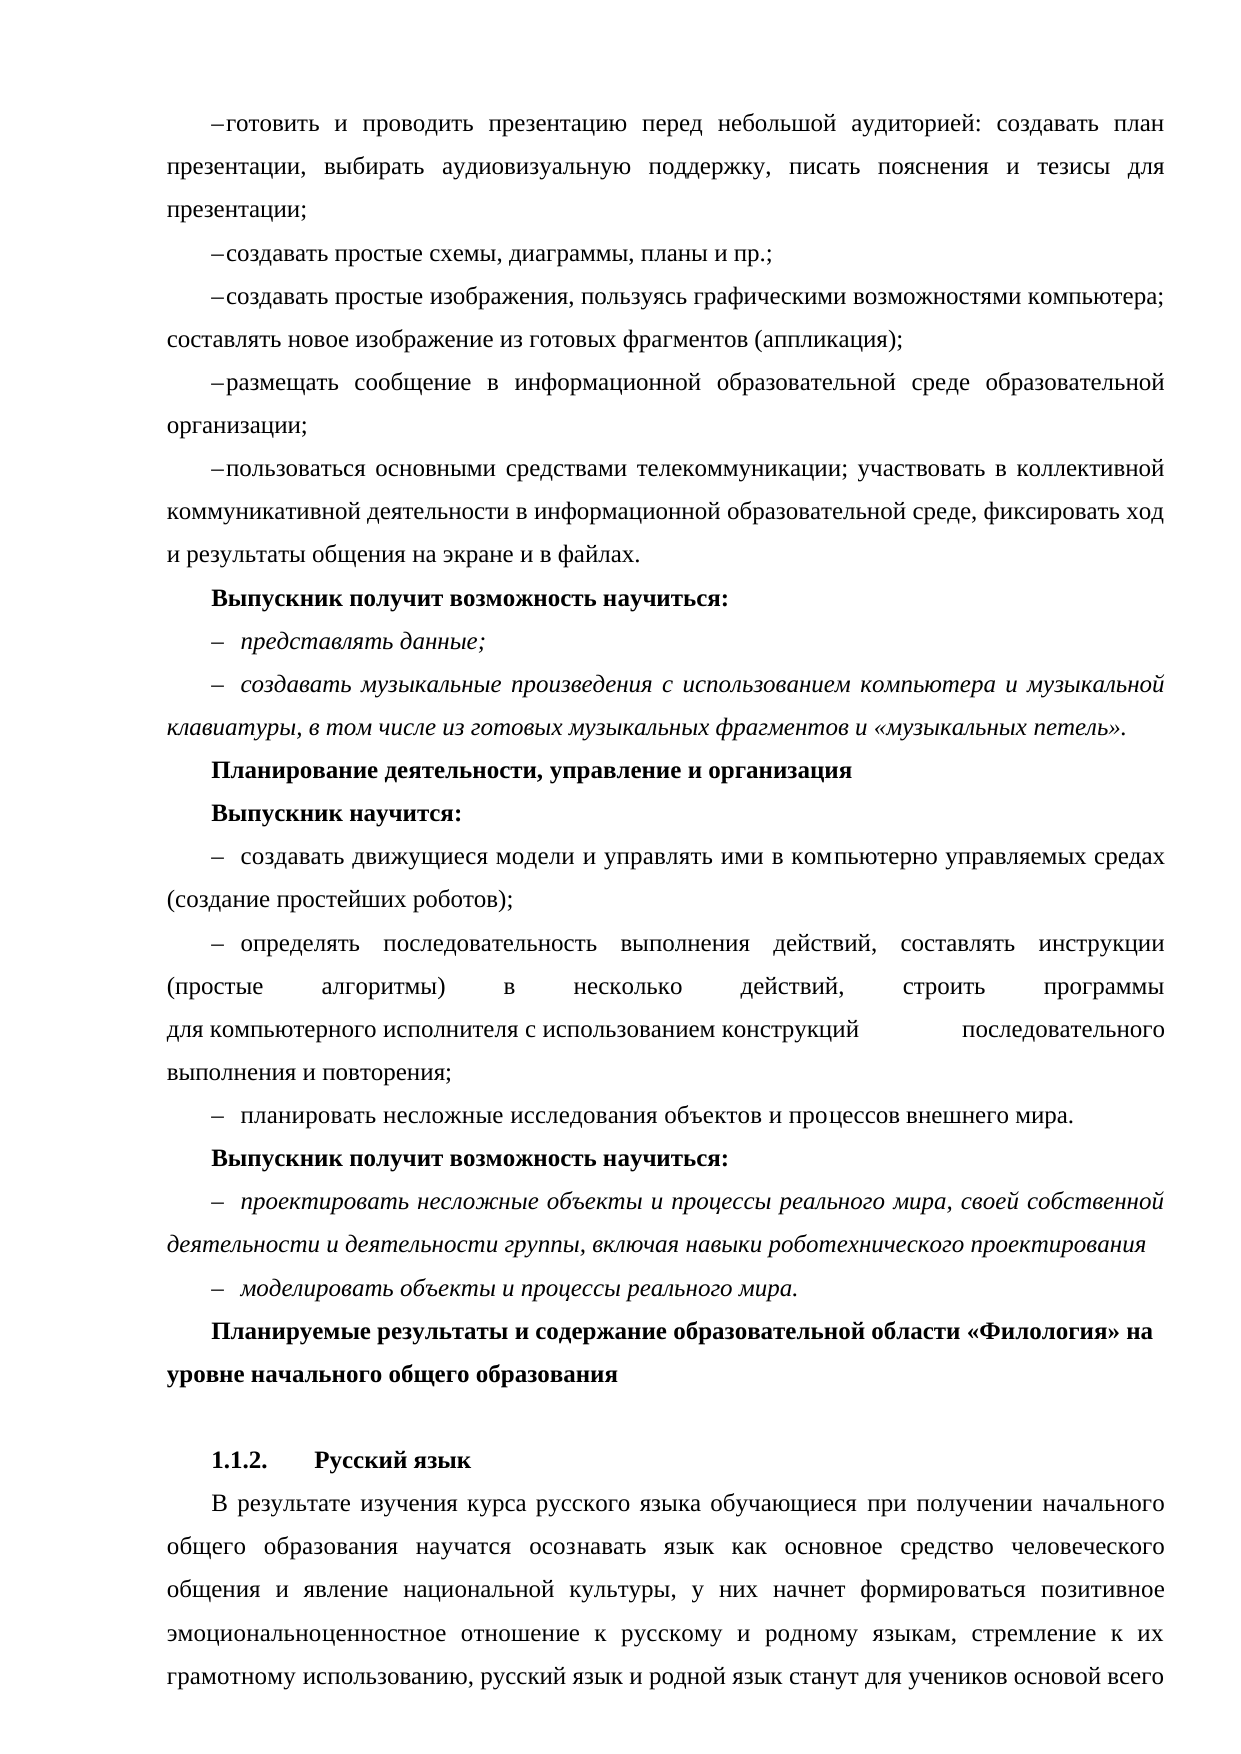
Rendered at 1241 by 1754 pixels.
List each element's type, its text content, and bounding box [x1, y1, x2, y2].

list проектировать несложные объекты и процессы реального мира, своей собственной деятельности и деятельности группы, включая навыки роботехнического проектирования [167, 1186, 1165, 1258]
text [167, 1488, 1165, 1689]
text Выпускник получит возможность научиться: [167, 583, 1165, 611]
text Планируемые результаты и содержание образовательной области «Филология» на уровне начального общего образования [167, 1316, 1165, 1388]
list создавать музыкальные произведения с использованием компьютера и музыкальной клавиатуры, в том числе из готовых музыкальных фрагментов и «музыкальных петель». [167, 669, 1165, 741]
list создавать движущиеся модели и управлять ими в компьютерно управляемых средах (создание простейших роботов); [167, 841, 1165, 913]
list моделировать объекты и процессы реального мира. [167, 1273, 1165, 1301]
text Планирование деятельности, управление и организация [167, 755, 1165, 784]
list создавать простые изображения, пользуясь графическими возможностями компьютера; составлять новое изображение из готовых фрагментов (аппликация); [167, 281, 1165, 353]
list готовить и проводить презентацию перед небольшой аудиторией: создавать план презентации, выбирать аудиовизуальную поддержку, писать пояснения и тезисы для презентации; [167, 108, 1165, 223]
text Выпускник научится: [167, 798, 1165, 827]
list создавать простые схемы, диаграммы, планы и пр.; [167, 238, 1165, 266]
list определять последовательность выполнения действий, составлять инструкции (простые алгоритмы) в несколько действий, строить программы для компьютерного исполнителя с использованием конструкций последовательного выполнения и повторения; [167, 928, 1165, 1086]
list размещать сообщение в информационной образовательной среде образовательной организации; [167, 367, 1165, 439]
list пользоваться основными средствами телекоммуникации; участвовать в коллективной коммуникативной деятельности в информационной образовательной среде, фиксировать ход и результаты общения на экране и в файлах. [167, 453, 1165, 568]
list планировать несложные исследования объектов и процессов внешнего мира. [167, 1100, 1165, 1129]
text Выпускник получит возможность научиться: [167, 1143, 1165, 1172]
list представлять данные; [167, 626, 1165, 654]
subtitle Русский язык [167, 1445, 1165, 1474]
